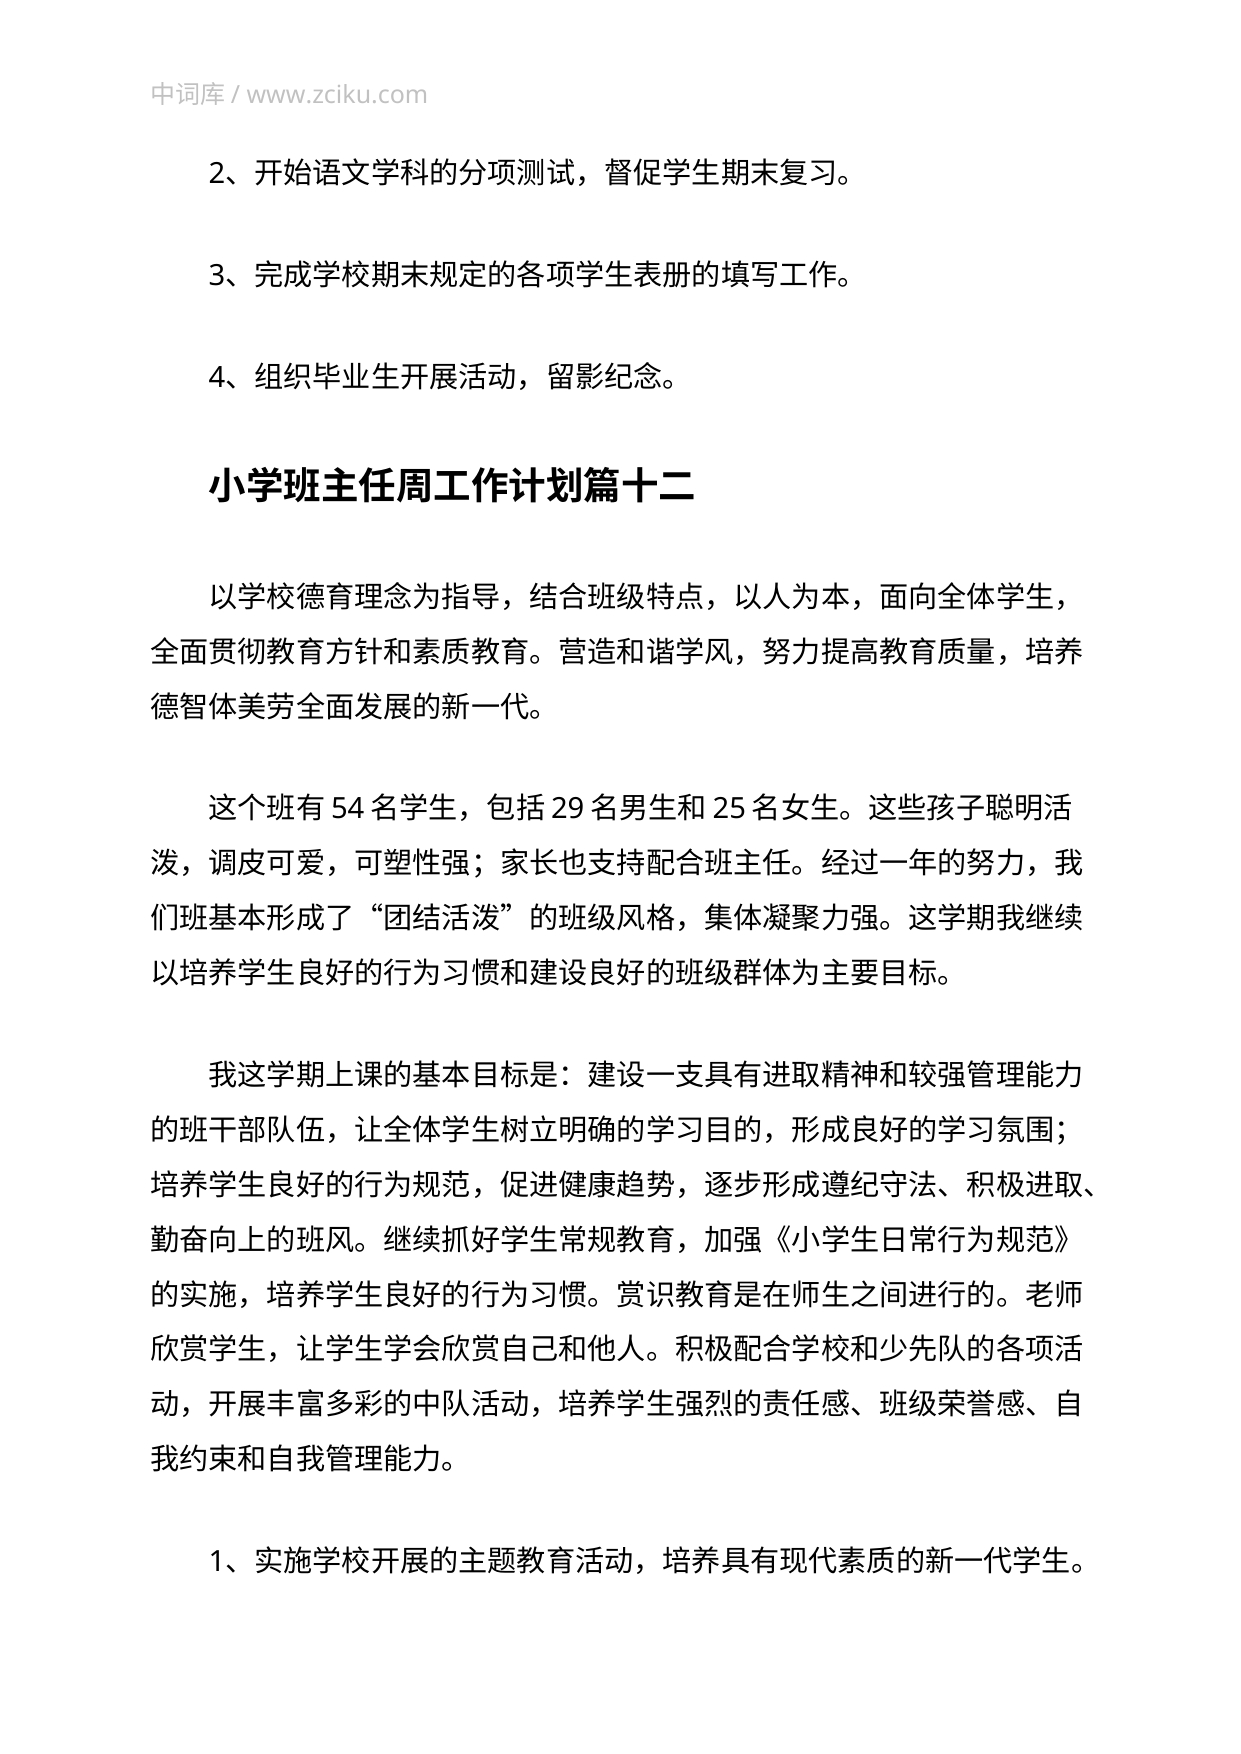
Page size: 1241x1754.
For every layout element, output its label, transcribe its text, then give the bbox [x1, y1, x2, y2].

text 2、开始语文学科的分项测试，督促学生期末复习。 [150, 150, 1090, 192]
text 小学班主任周工作计划篇十二 [150, 456, 1090, 510]
text 以学校德育理念为指导，结合班级特点，以人为本，面向全体学生，全面贯彻教育方针和素质教育。营造和谐学风，努力提高教育质量，培养德智体美劳全面发展的新一代。 [150, 573, 1090, 725]
text 4、组织毕业生开展活动，留影纪念。 [150, 354, 1090, 396]
text 这个班有54名学生，包括29名男生和25名女生。这些孩子聪明活泼，调皮可爱，可塑性强；家长也支持配合班主任。经过一年的努力，我们班基本形成了“团结活泼”的班级风格，集体凝聚力强。这学期我继续以培养学生良好的行为习惯和建设良好的班级群体为主要目标。 [150, 785, 1090, 992]
text 我这学期上课的基本目标是：建设一支具有进取精神和较强管理能力的班干部队伍，让全体学生树立明确的学习目的，形成良好的学习氛围；培养学生良好的行为规范，促进健康趋势，逐步形成遵纪守法、积极进取、勤奋向上的班风。继续抓好学生常规教育，加强《小学生日常行为规范》的实施，培养学生良好的行为习惯。赏识教育是在师生之间进行的。老师欣赏学生，让学生学会欣赏自己和他人。积极配合学校和少先队的各项活动，开展丰富多彩的中队活动，培养学生强烈的责任感、班级荣誉感、自我约束和自我管理能力。 [150, 1051, 1090, 1478]
text 3、完成学校期末规定的各项学生表册的填写工作。 [150, 252, 1090, 294]
text 1、实施学校开展的主题教育活动，培养具有现代素质的新一代学生。 [150, 1537, 1090, 1580]
